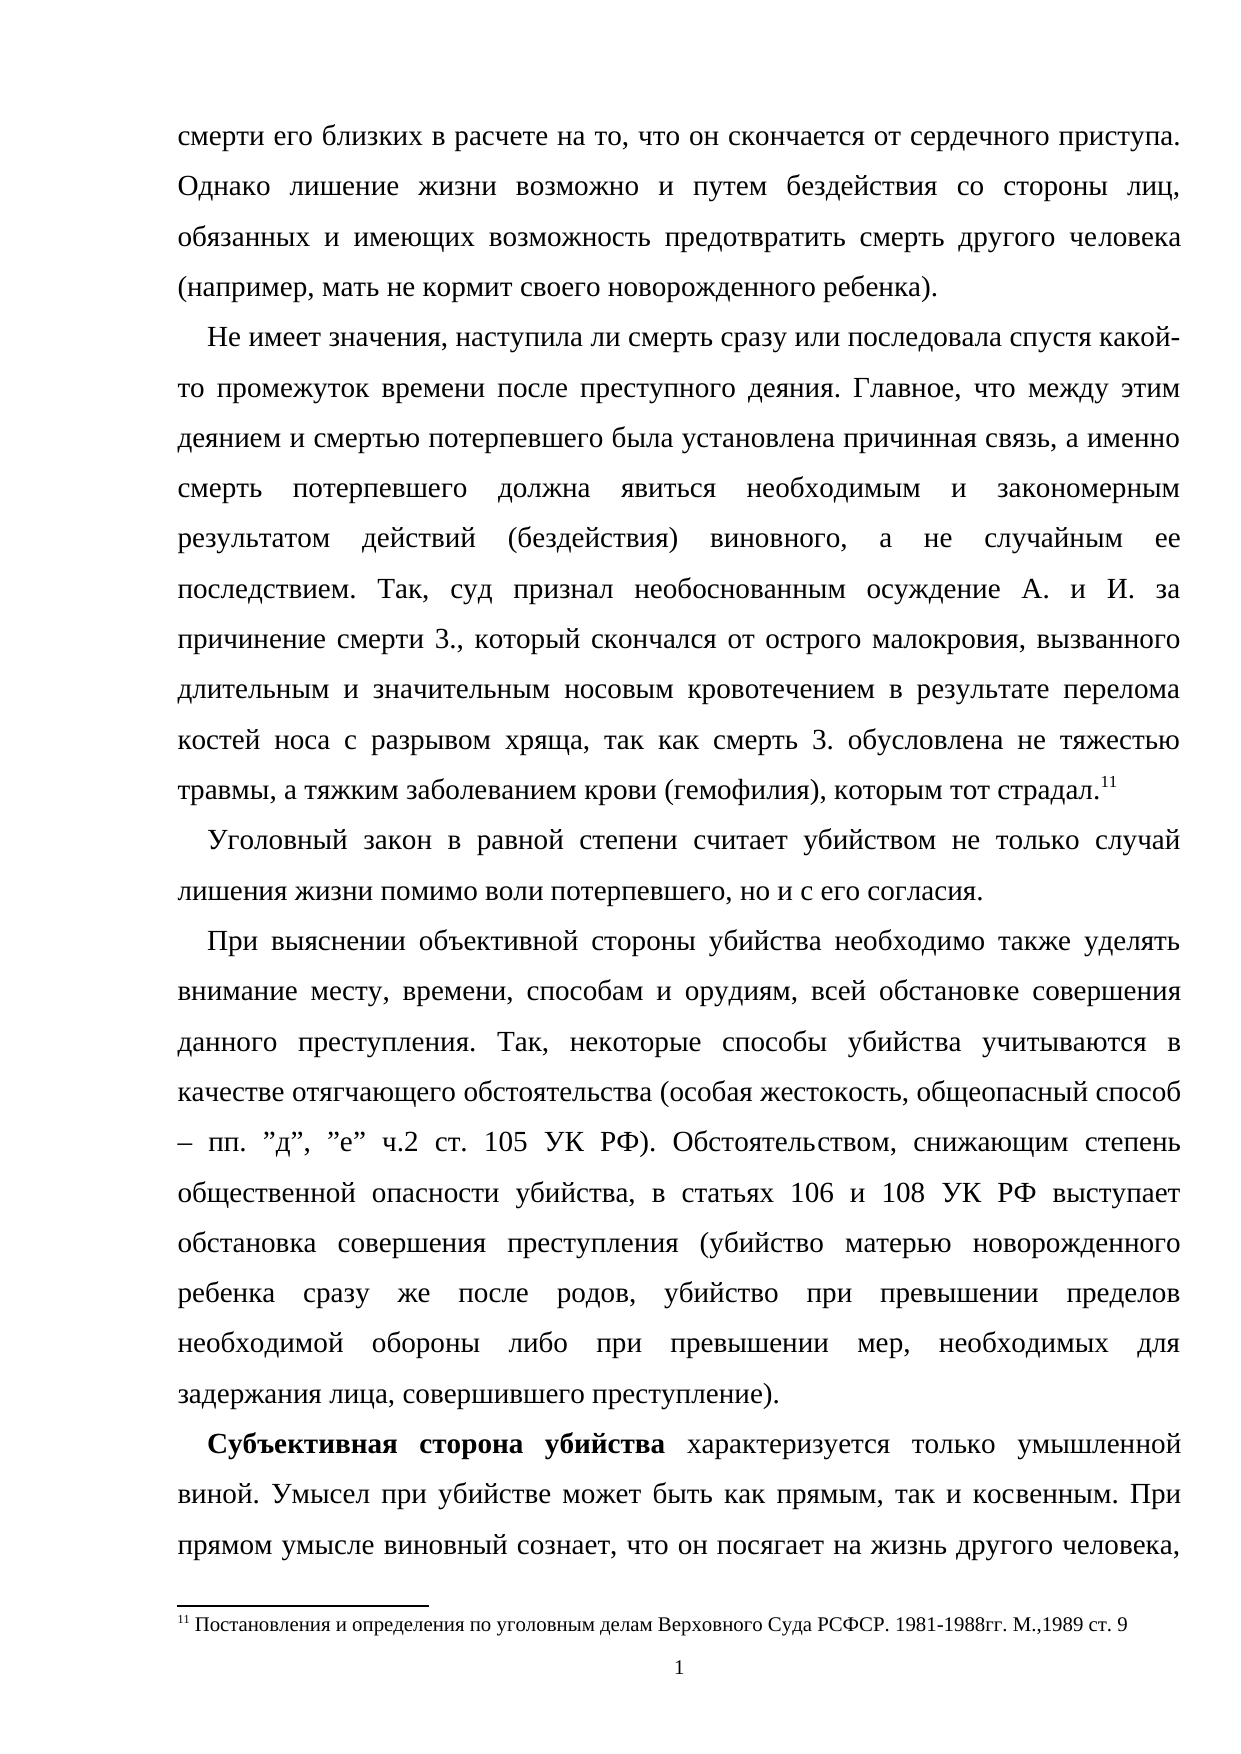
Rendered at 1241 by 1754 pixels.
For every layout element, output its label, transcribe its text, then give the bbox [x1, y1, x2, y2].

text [177, 118, 1181, 303]
text Не имеет значения, наступила ли смерть сразу или последовала спустя какой-то промежуток времени после преступного деяния. Главное, что между этим деянием и смертью потерпевшего была установлена причинная связь, а именно смерть потерпевшего должна явиться необходимым и закономерным результатом действий (бездействия) виновного, а не случайным ее последствием. Так, суд признал необоснованным осуждение А. и И. за причинение смерти 3., который скончался от острого малокровия, вызванного длительным и значительным носовым кровотечением в результате перелома костей носа с разрывом хряща, так как смерть 3. обусловлена не тяжестью травмы, а тяжким заболеванием крови (гемофилия), которым тот страдал. [177, 319, 1181, 806]
text Уголовный закон в равной степени считает убийством не только случай лишения жизни помимо воли потерпевшего, но и с его согласия. [177, 822, 1181, 906]
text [177, 1426, 1181, 1560]
text При выяснении объективной стороны убийства необходимо также уделять внимание месту, времени, способам и орудиям, всей обстановке совершения данного преступления. Так, некоторые способы убийства учитываются в качестве отягчающего обстоятельства (особая жестокость, общеопасный способ – пп. ”д”, ”е” ч.2 ст. 105 УК РФ). Обстоятельством, снижающим степень общественной опасности убийства, в статьях 106 и 108 УК РФ выступает обстановка совершения преступления (убийство матерью новорожденного ребенка сразу же после родов, убийство при превышении пределов необходимой обороны либо при превышении мер, необходимых для задержания лица, совершившего преступление). [177, 923, 1181, 1409]
